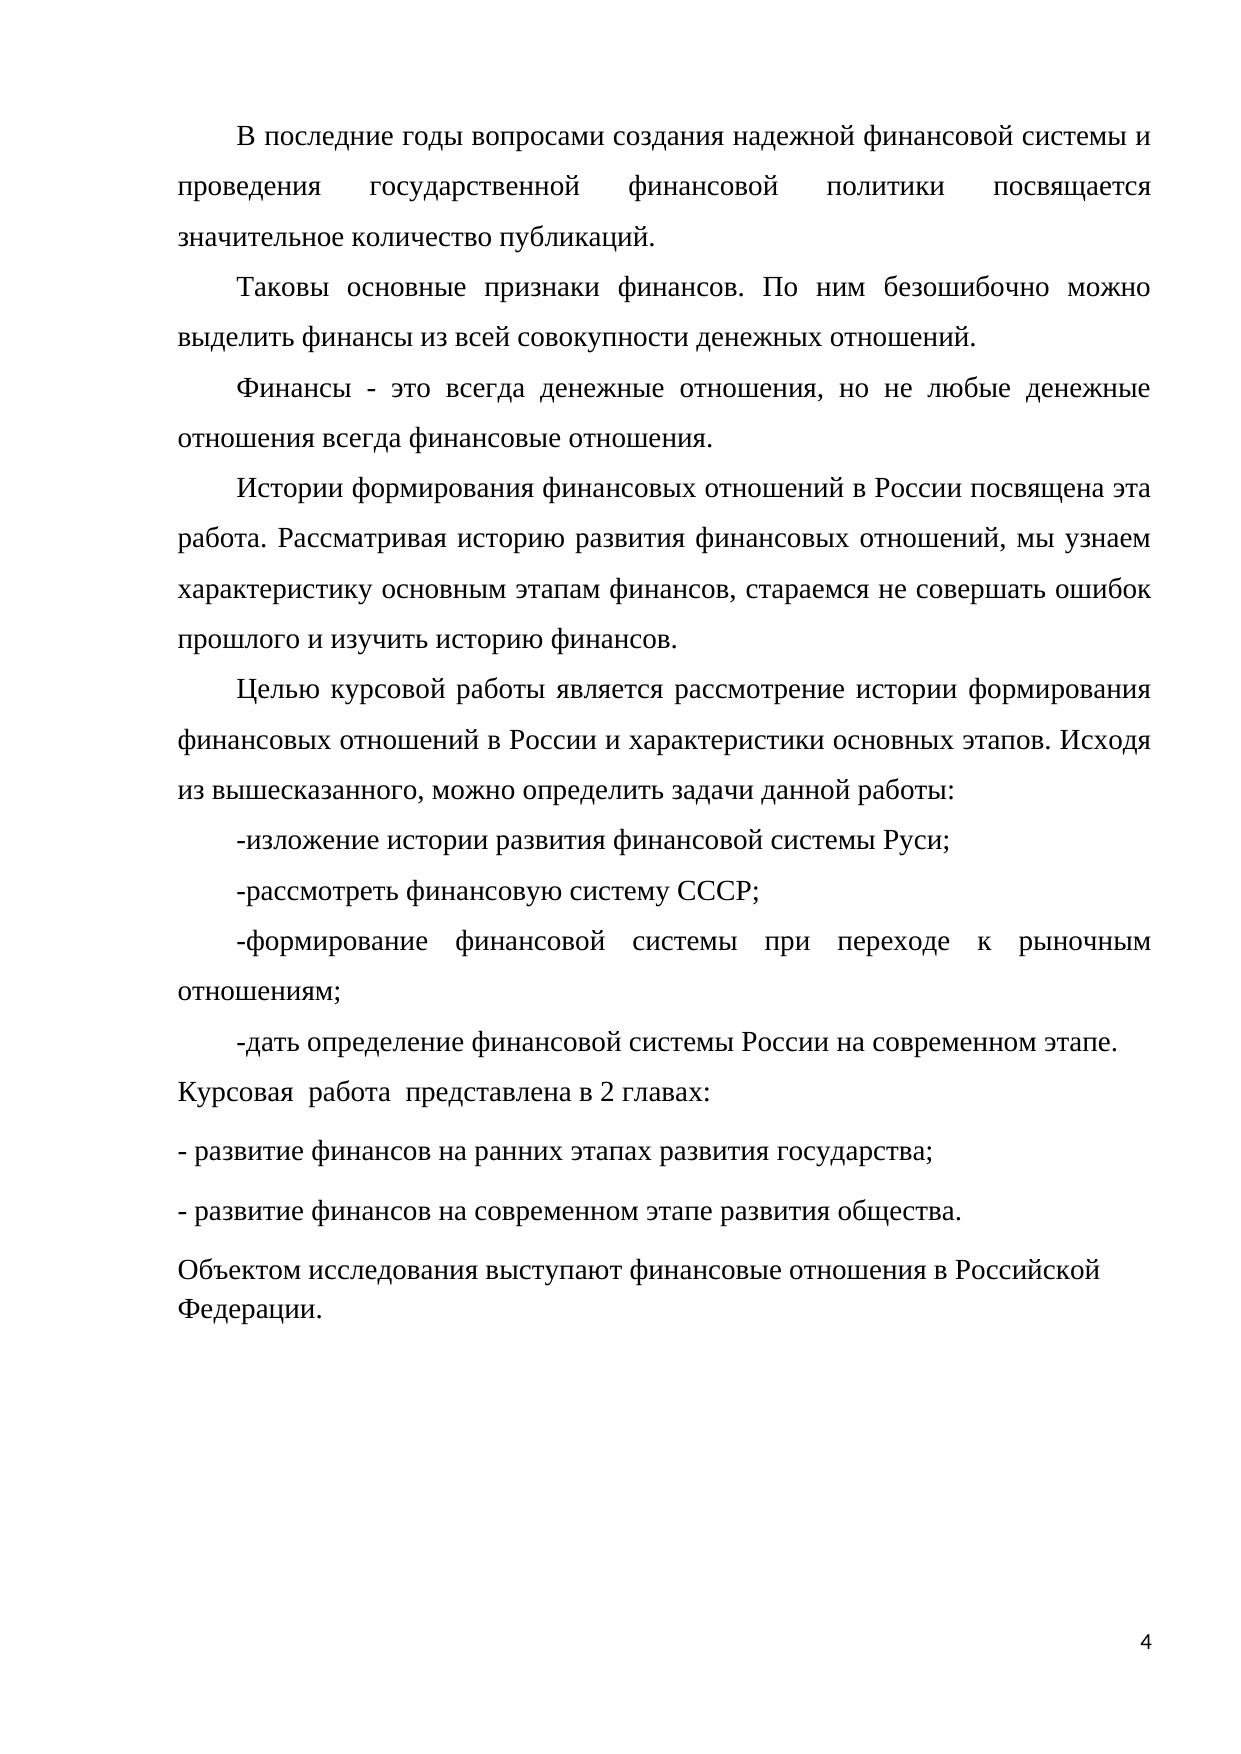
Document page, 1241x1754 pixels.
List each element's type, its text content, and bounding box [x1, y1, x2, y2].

text -изложение истории развития финансовой системы Руси; [177, 822, 1152, 856]
text Таковы основные признаки финансов. По ним безошибочно можно выделить финансы из всей совокупности денежных отношений. [177, 269, 1152, 353]
text Истории формирования финансовых отношений в России посвящена эта работа. Рассматривая историю развития финансовых отношений, мы узнаем характеристику основным этапам финансов, стараемся не совершать ошибок прошлого и изучить историю финансов. [177, 470, 1152, 655]
text -формирование финансовой системы при переходе к рыночным отношениям; [177, 923, 1152, 1007]
text Объектом исследования выступают финансовые отношения в Российской Федерации. [177, 1252, 1152, 1356]
text -рассмотреть финансовую систему СССР; [177, 873, 1152, 906]
text Целью курсовой работы является рассмотрение истории формирования финансовых отношений в России и характеристики основных этапов. Исходя из вышесказанного, можно определить задачи данной работы: [177, 672, 1152, 806]
text Курсовая работа представлена в 2 главах: [177, 1074, 1152, 1108]
text - развитие финансов на ранних этапах развития государства; [177, 1133, 1152, 1167]
text -дать определение финансовой системы России на современном этапе. [177, 1024, 1152, 1057]
text - развитие финансов на современном этапе развития общества. [177, 1193, 1152, 1226]
text Финансы - это всегда денежные отношения, но не любые денежные отношения всегда финансовые отношения. [177, 370, 1152, 453]
text В последние годы вопросами создания надежной финансовой системы и проведения государственной финансовой политики посвящается значительное количество публикаций. [177, 118, 1152, 252]
